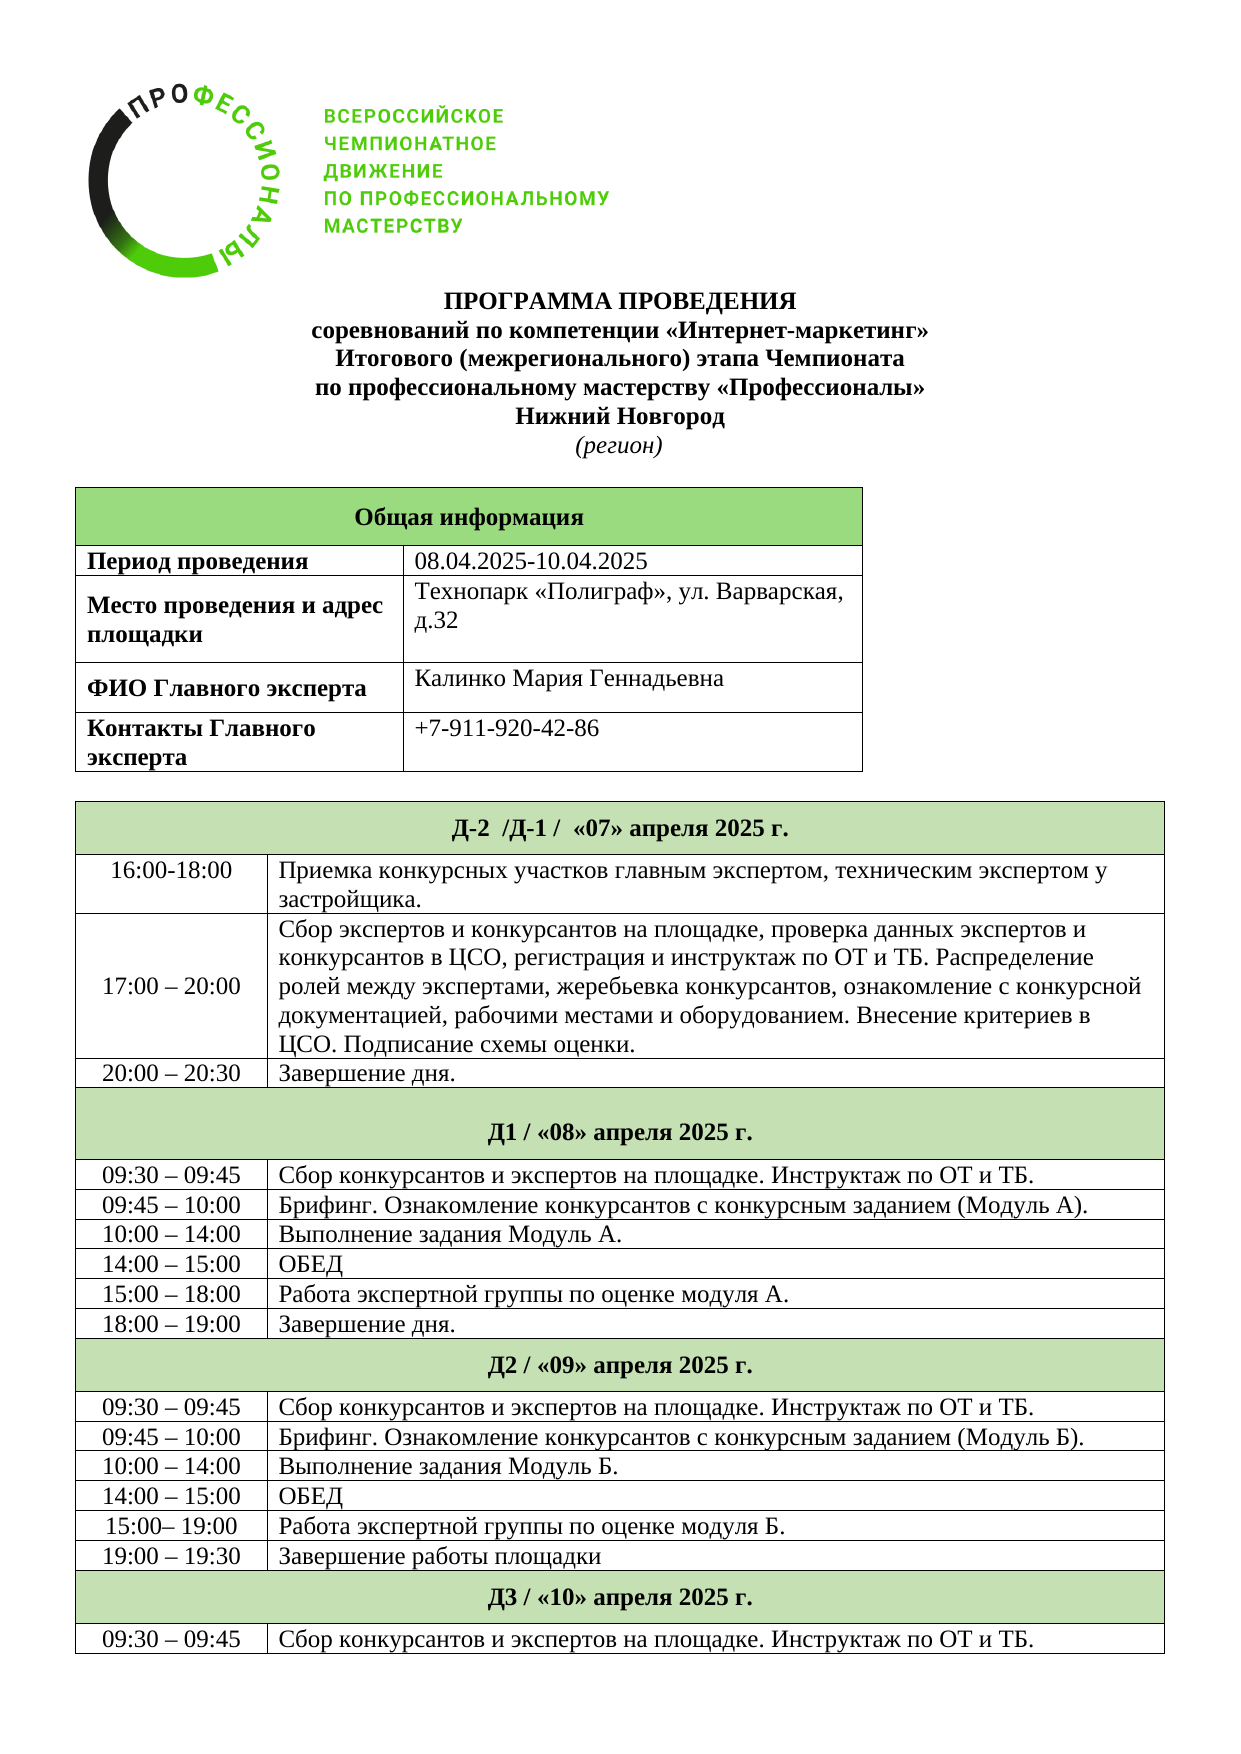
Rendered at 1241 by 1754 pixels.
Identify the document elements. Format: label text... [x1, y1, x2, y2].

table_cell 09:30 – 09:45 [76, 1160, 267, 1189]
table_cell Завершение дня. [268, 1309, 1164, 1338]
table_cell 17:00 – 20:00 [76, 914, 267, 1057]
text ПРОГРАММА ПРОВЕДЕНИЯ [75, 286, 1165, 315]
text Итогового (межрегионального) этапа Чемпионата [75, 343, 1165, 372]
table_cell Д1 / «08» апреля 2025 г. [76, 1088, 1164, 1159]
table_cell 09:30 – 09:45 [76, 1392, 267, 1421]
table_cell Технопарк «Полиграф», ул. Варварская, д.32 [404, 576, 862, 662]
table_cell Приемка конкурсных участков главным экспертом, техническим экспертом у застройщика. [268, 855, 1164, 913]
table_cell 20:00 – 20:30 [76, 1059, 267, 1087]
table_cell Калинко Мария Геннадьевна [404, 663, 862, 712]
text соревнований по компетенции «Интернет-маркетинг» [75, 315, 1165, 343]
table_header Общая информация [76, 488, 862, 545]
table_cell Период проведения [76, 546, 403, 575]
table_cell 16:00-18:00 [76, 855, 267, 913]
table_cell Д2 / «09» апреля 2025 г. [76, 1339, 1164, 1391]
table_cell Сбор конкурсантов и экспертов на площадке. Инструктаж по ОТ и ТБ. [268, 1160, 1164, 1189]
table_cell 14:00 – 15:00 [76, 1481, 267, 1510]
picture [75, 75, 618, 286]
table_header Д-2 /Д-1 / «07» апреля 2025 г. [76, 802, 1164, 854]
table_cell ОБЕД [268, 1249, 1164, 1278]
text Нижний Новгород [75, 401, 1165, 430]
table_cell 09:30 – 09:45 [76, 1624, 267, 1652]
table_cell Сбор экспертов и конкурсантов на площадке, проверка данных экспертов и конкурсантов в ЦСО, регистрация и инструктаж по ОТ и ТБ. Распределение ролей между экспертами, жеребьевка конкурсантов, ознакомление с конкурсной документацией, рабочими местами и оборудованием. Внесение критериев в ЦСО. Подписание схемы оценки. [268, 914, 1164, 1057]
table_cell Сбор конкурсантов и экспертов на площадке. Инструктаж по ОТ и ТБ. [268, 1624, 1164, 1652]
table_cell Работа экспертной группы по оценке модуля Б. [268, 1511, 1164, 1540]
table_cell 14:00 – 15:00 [76, 1249, 267, 1278]
table_cell Д3 / «10» апреля 2025 г. [76, 1571, 1164, 1623]
table_cell Контакты Главного эксперта [76, 713, 403, 771]
table_cell +7-911-920-42-86 [404, 713, 862, 771]
text (регион) [75, 430, 1165, 458]
table_cell 10:00 – 14:00 [76, 1220, 267, 1248]
table_cell 10:00 – 14:00 [76, 1451, 267, 1480]
table_cell Брифинг. Ознакомление конкурсантов с конкурсным заданием (Модуль Б). [268, 1422, 1164, 1450]
table_cell 15:00 – 18:00 [76, 1279, 267, 1308]
table_cell 19:00 – 19:30 [76, 1541, 267, 1569]
table_cell 08.04.2025-10.04.2025 [404, 546, 862, 575]
table_cell 15:00– 19:00 [76, 1511, 267, 1540]
table_cell 09:45 – 10:00 [76, 1190, 267, 1218]
table_cell Место проведения и адрес площадки [76, 576, 403, 662]
table_cell 09:45 – 10:00 [76, 1422, 267, 1450]
table_cell Завершение работы площадки [268, 1541, 1164, 1569]
table_cell Выполнение задания Модуль А. [268, 1220, 1164, 1248]
table_cell Работа экспертной группы по оценке модуля А. [268, 1279, 1164, 1308]
table_cell 18:00 – 19:00 [76, 1309, 267, 1338]
table_cell Брифинг. Ознакомление конкурсантов с конкурсным заданием (Модуль A). [268, 1190, 1164, 1218]
text по профессиональному мастерству «Профессионалы» [75, 372, 1165, 401]
table_cell ФИО Главного эксперта [76, 663, 403, 712]
table_cell ОБЕД [268, 1481, 1164, 1510]
table_cell Завершение дня. [268, 1059, 1164, 1087]
table_cell Сбор конкурсантов и экспертов на площадке. Инструктаж по ОТ и ТБ. [268, 1392, 1164, 1421]
table_cell Выполнение задания Модуль Б. [268, 1451, 1164, 1480]
